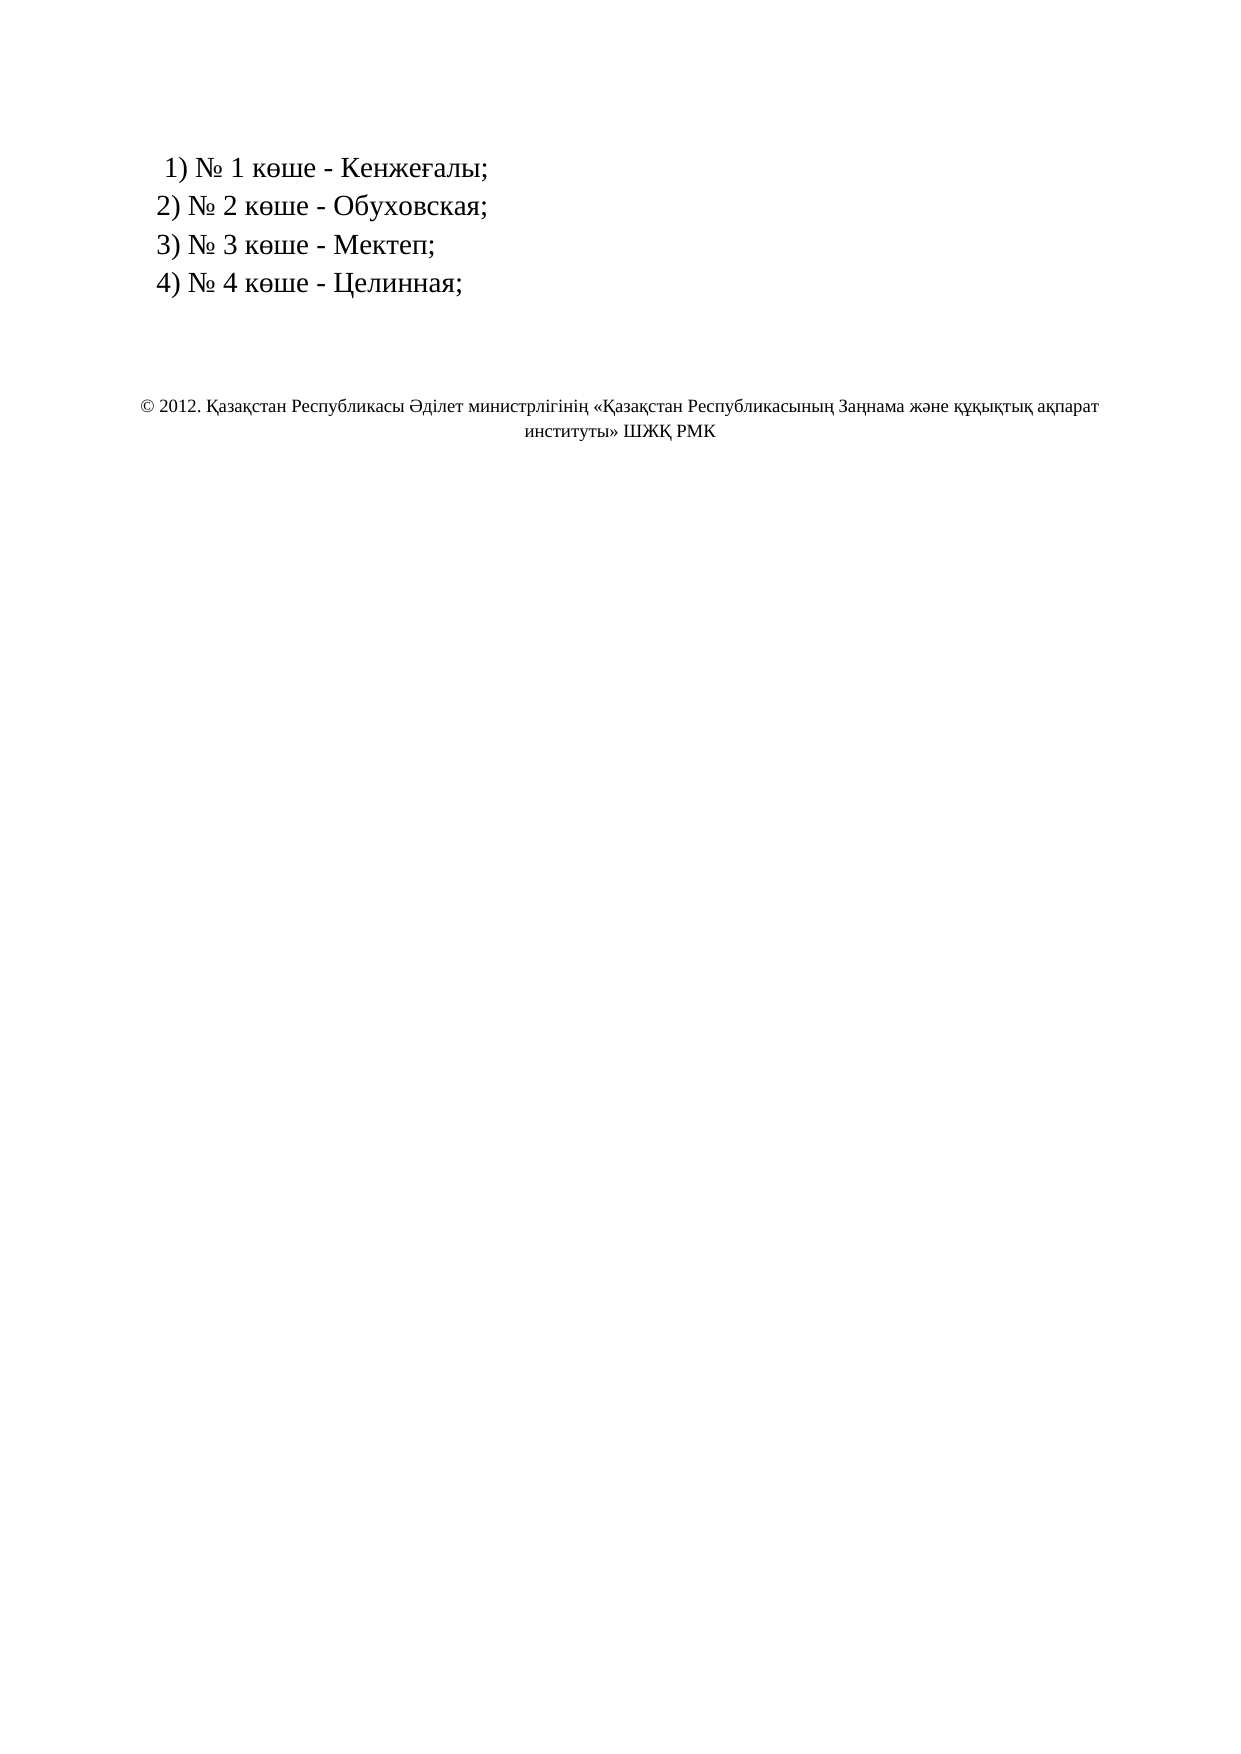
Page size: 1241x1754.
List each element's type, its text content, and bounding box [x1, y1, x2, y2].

text 1) № 1 көше - Кенжеғалы; [112, 150, 1128, 183]
text 3) № 3 көше - Мектеп; [112, 227, 1128, 261]
text 2) № 2 көше - Обуховская; [112, 188, 1128, 222]
text 4) № 4 көше - Целинная; [112, 266, 1128, 299]
text © 2012. Қазақстан Республикасы Әділет министрлігінің «Қазақстан Республикасының Заңнама және құқықтық ақпарат институты» ШЖҚ РМК [112, 395, 1128, 441]
